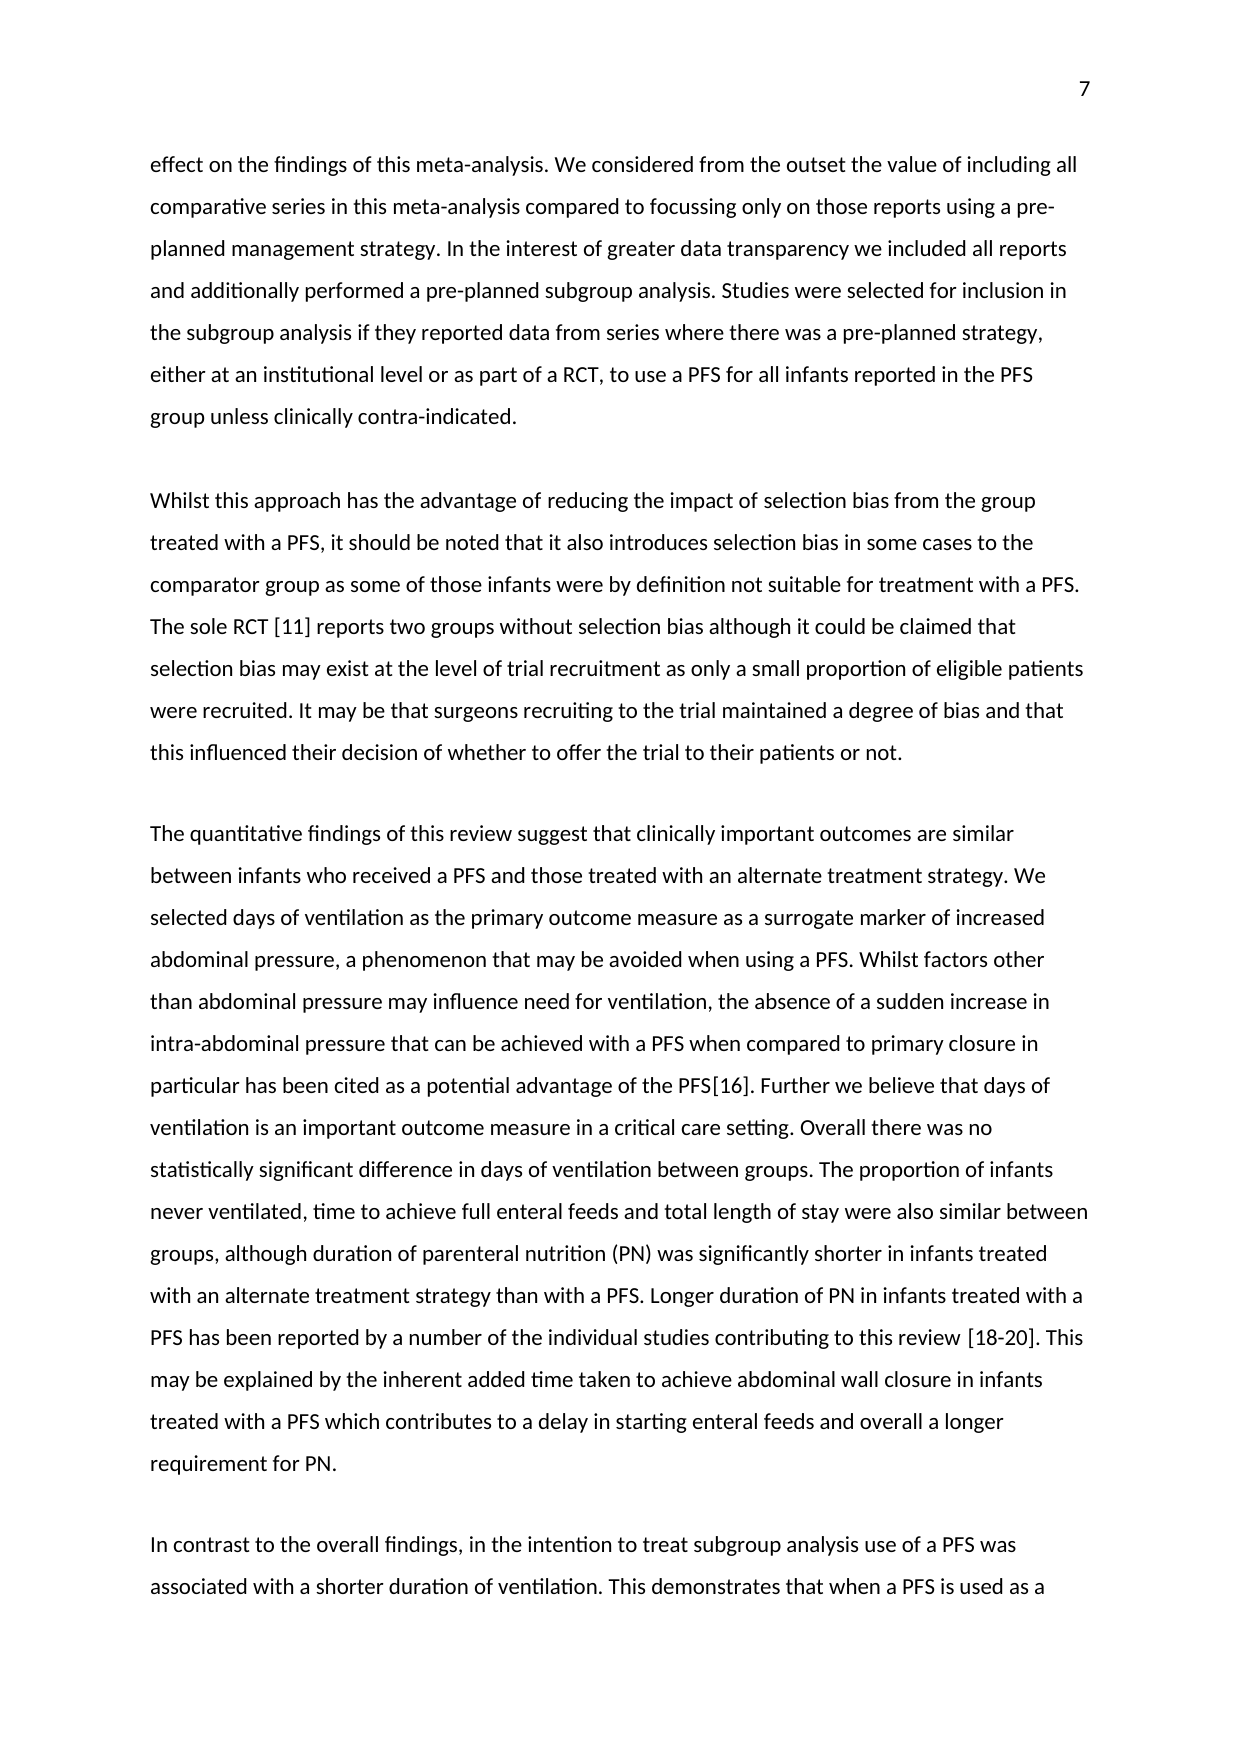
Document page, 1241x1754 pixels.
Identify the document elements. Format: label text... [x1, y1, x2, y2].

text Whilst this approach has the advantage of reducing the impact of selection bias from the group treated with a PFS, it should be noted that it also introduces selection bias in some cases to the comparator group as some of those infants were by definition not suitable for treatment with a PFS. The sole RCT [11] reports two groups without selection bias although it could be claimed that selection bias may exist at the level of trial recruitment as only a small proportion of eligible patients were recruited. It may be that surgeons recruiting to the trial maintained a degree of bias and that this influenced their decision of whether to offer the trial to their patients or not. [150, 486, 1090, 766]
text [150, 150, 1090, 430]
text The quantitative findings of this review suggest that clinically important outcomes are similar between infants who received a PFS and those treated with an alternate treatment strategy. We selected days of ventilation as the primary outcome measure as a surrogate marker of increased abdominal pressure, a phenomenon that may be avoided when using a PFS. Whilst factors other than abdominal pressure may influence need for ventilation, the absence of a sudden increase in intra-abdominal pressure that can be achieved with a PFS when compared to primary closure in particular has been cited as a potential advantage of the PFS[16]. Further we believe that days of ventilation is an important outcome measure in a critical care setting. Overall there was no statistically significant difference in days of ventilation between groups. The proportion of infants never ventilated, time to achieve full enteral feeds and total length of stay were also similar between groups, although duration of parenteral nutrition (PN) was significantly shorter in infants treated with an alternate treatment strategy than with a PFS. Longer duration of PN in infants treated with a PFS has been reported by a number of the individual studies contributing to this review [18-20]. This may be explained by the inherent added time taken to achieve abdominal wall closure in infants treated with a PFS which contributes to a delay in starting enteral feeds and overall a longer requirement for PN. [150, 819, 1090, 1477]
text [150, 1530, 1090, 1600]
